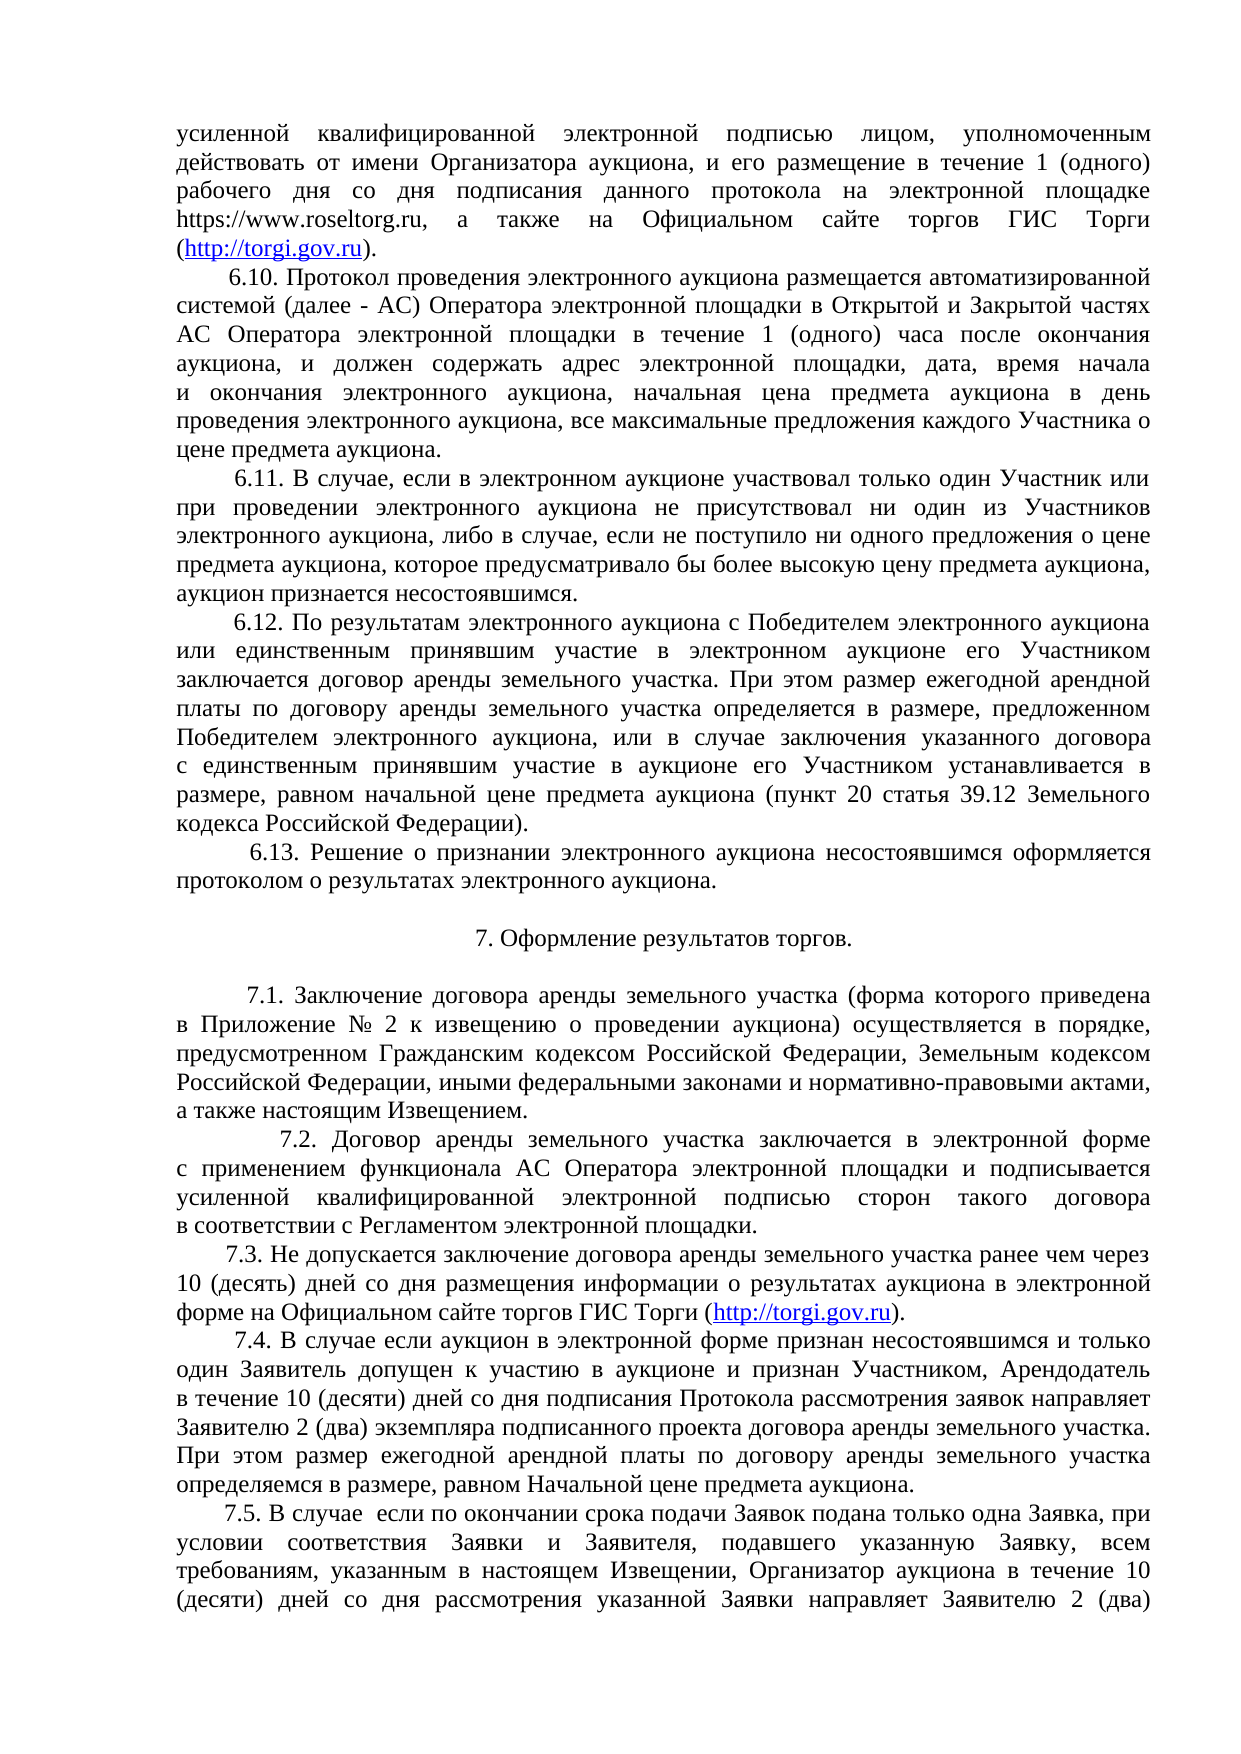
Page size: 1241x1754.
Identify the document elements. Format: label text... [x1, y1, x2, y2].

text 6.10. Протокол проведения электронного аукциона размещается автоматизированной системой (далее - АС) Оператора электронной площадки в Открытой и Закрытой частях АС Оператора электронной площадки в течение 1 (одного) часа после окончания аукциона, и должен содержать адрес электронной площадки, дата, время начала и окончания электронного аукциона, начальная цена предмета аукциона в день проведения электронного аукциона, все максимальные предложения каждого Участника о цене предмета аукциона. [176, 262, 1152, 463]
text 6.13. Решение о признании электронного аукциона несостоявшимся оформляется протоколом о результатах электронного аукциона. [176, 837, 1152, 894]
text 7.3. Не допускается заключение договора аренды земельного участка ранее чем через 10 (десять) дней со дня размещения информации о результатах аукциона в электронной форме на Официальном сайте торгов ГИС Торги (http://torgi.gov.ru). [176, 1239, 1152, 1326]
text 7. Оформление результатов торгов. [176, 923, 1152, 952]
text 7.2. Договор аренды земельного участка заключается в электронной форме с применением функционала АС Оператора электронной площадки и подписывается усиленной квалифицированной электронной подписью сторон такого договора в соответствии с Регламентом электронной площадки. [176, 1124, 1152, 1239]
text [176, 1498, 1152, 1613]
text 6.12. По результатам электронного аукциона с Победителем электронного аукциона или единственным принявшим участие в электронном аукционе его Участником заключается договор аренды земельного участка. При этом размер ежегодной арендной платы по договору аренды земельного участка определяется в размере, предложенном Победителем электронного аукциона, или в случае заключения указанного договора с единственным принявшим участие в аукционе его Участником устанавливается в размере, равном начальной цене предмета аукциона (пункт 20 статья 39.12 Земельного кодекса Российской Федерации). [176, 607, 1152, 837]
text 7.1. Заключение договора аренды земельного участка (форма которого приведена в Приложение № 2 к извещению о проведении аукциона) осуществляется в порядке, предусмотренном Гражданским кодексом Российской Федерации, Земельным кодексом Российской Федерации, иными федеральными законами и нормативно-правовыми актами, а также настоящим Извещением. [176, 981, 1152, 1124]
text 6.11. В случае, если в электронном аукционе участвовал только один Участник или при проведении электронного аукциона не присутствовал ни один из Участников электронного аукциона, либо в случае, если не поступило ни одного предложения о цене предмета аукциона, которое предусматривало бы более высокую цену предмета аукциона, аукцион признается несостоявшимся. [176, 463, 1152, 607]
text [176, 118, 1152, 262]
text 7.4. В случае если аукцион в электронной форме признан несостоявшимся и только один Заявитель допущен к участию в аукционе и признан Участником, Арендодатель в течение 10 (десяти) дней со дня подписания Протокола рассмотрения заявок направляет Заявителю 2 (два) экземпляра подписанного проекта договора аренды земельного участка. При этом размер ежегодной арендной платы по договору аренды земельного участка определяемся в размере, равном Начальной цене предмета аукциона. [176, 1326, 1152, 1498]
